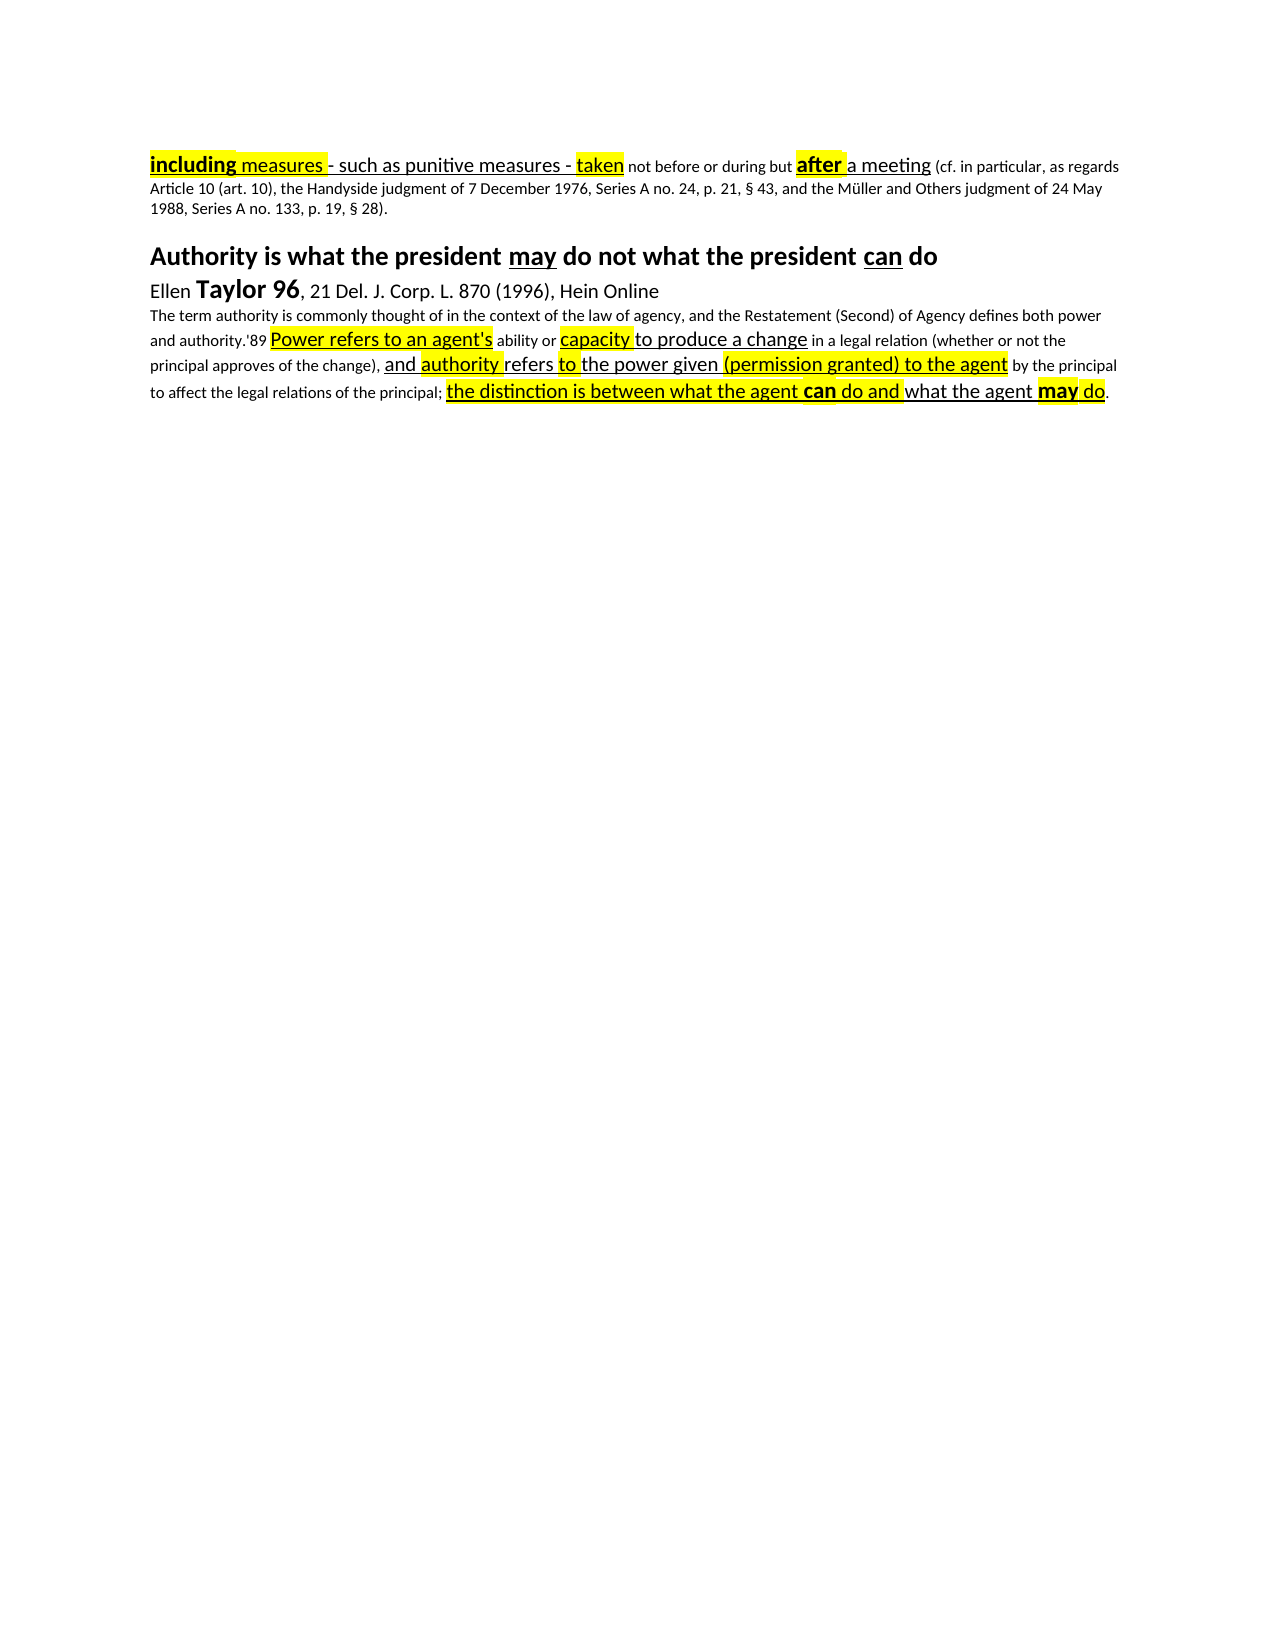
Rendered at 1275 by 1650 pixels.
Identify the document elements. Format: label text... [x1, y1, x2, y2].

text Ellen Taylor 96, 21 Del. J. Corp. L. 870 (1996), Hein Online [150, 272, 1125, 306]
text The term authority is commonly thought of in the context of the law of agency, and the Restatement (Second) of Agency defines both power and authority.'89 Power refers to an agent's ability or capacity to produce a change in a legal relation (whether or not the principal approves of the change), and authority refers to the power given (permission granted) to the agent by the principal to affect the legal relations of the principal; the distinction is between what the agent can do and what the agent may do. [150, 306, 1125, 405]
subtitle Authority is what the president may do not what the president can do [150, 239, 1125, 272]
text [150, 150, 1125, 219]
